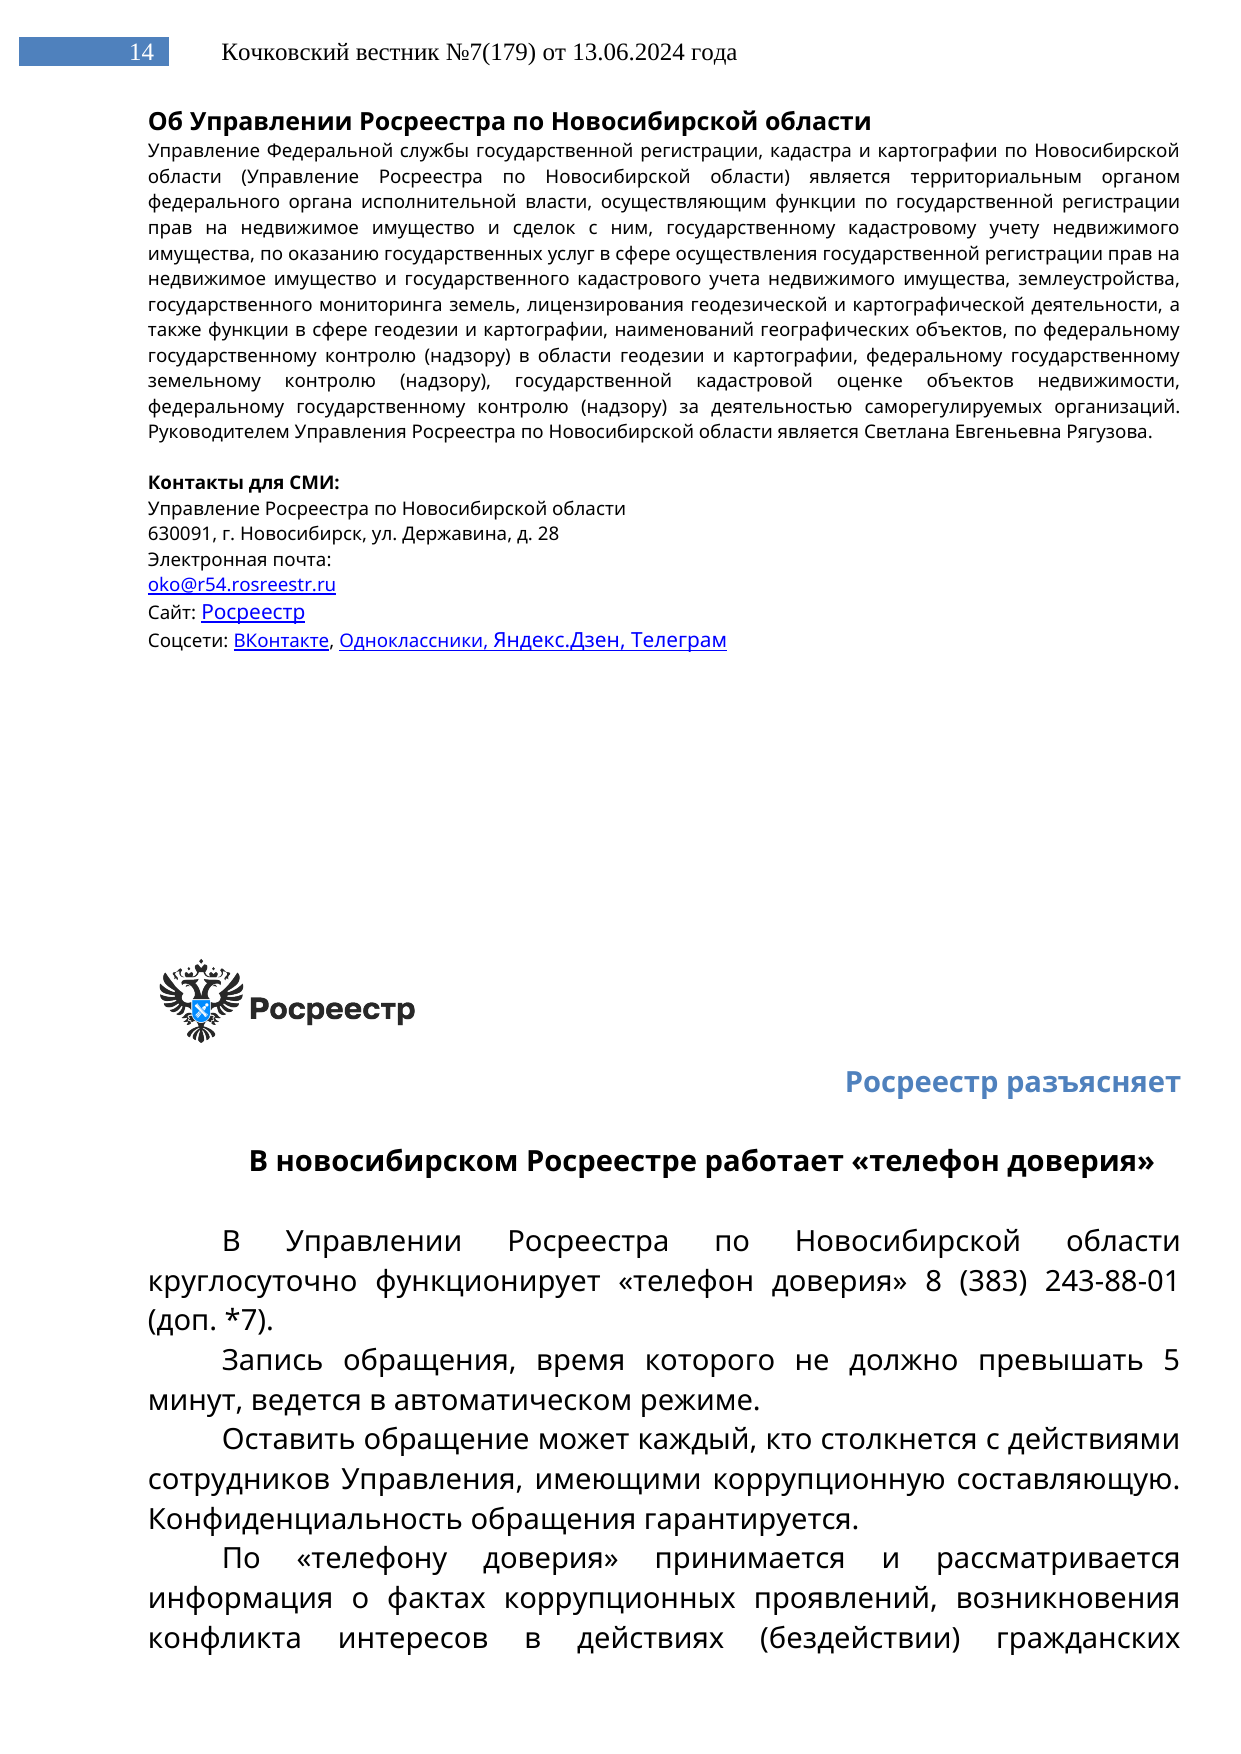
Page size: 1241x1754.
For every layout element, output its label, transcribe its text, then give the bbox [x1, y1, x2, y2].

text Об Управлении Росреестра по Новосибирской области [148, 104, 1181, 138]
text В Управлении Росреестра по Новосибирской области круглосуточно функционирует «телефон доверия» 8 (383) 243-88-01 (доп. *7). [148, 1220, 1181, 1339]
text Запись обращения, время которого не должно превышать 5 минут, ведется в автоматическом режиме. [148, 1339, 1181, 1418]
text 630091, г. Новосибирск, ул. Державина, д. 28 [148, 521, 1181, 546]
picture [147, 938, 435, 1062]
text Сайт: Росреестр [148, 597, 1181, 626]
text Контакты для СМИ: [148, 469, 1181, 495]
text Оставить обращение может каждый, кто столкнется с действиями сотрудников Управления, имеющими коррупционную составляющую. Конфиденциальность обращения гарантируется. [148, 1418, 1181, 1538]
text Управление Федеральной службы государственной регистрации, кадастра и картографии по Новосибирской области (Управление Росреестра по Новосибирской области) является территориальным органом федерального органа исполнительной власти, осуществляющим функции по государственной регистрации прав на недвижимое имущество и сделок с ним, государственному кадастровому учету недвижимого имущества, по оказанию государственных услуг в сфере осуществления государственной регистрации прав на недвижимое имущество и государственного кадастрового учета недвижимого имущества, землеустройства, государственного мониторинга земель, лицензирования геодезической и картографической деятельности, а также функции в сфере геодезии и картографии, наименований географических объектов, по федеральному государственному контролю (надзору) в области геодезии и картографии, федеральному государственному земельному контролю (надзору), государственной кадастровой оценке объектов недвижимости, федеральному государственному контролю (надзору) за деятельностью саморегулируемых организаций. Руководителем Управления Росреестра по Новосибирской области является Светлана Евгеньевна Рягузова. [148, 138, 1181, 444]
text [148, 1538, 1181, 1657]
text oko@r54.rosreestr.ru [148, 572, 1181, 597]
text Соцсети: ВКонтакте, Одноклассники, Яндекс.Дзен, Телеграм [148, 626, 1181, 654]
text Электронная почта: [148, 546, 1181, 572]
text Росреестр разъясняет [148, 1061, 1181, 1101]
text Управление Росреестра по Новосибирской области [148, 495, 1181, 521]
text В новосибирском Росреестре работает «телефон доверия» [148, 1141, 1181, 1180]
